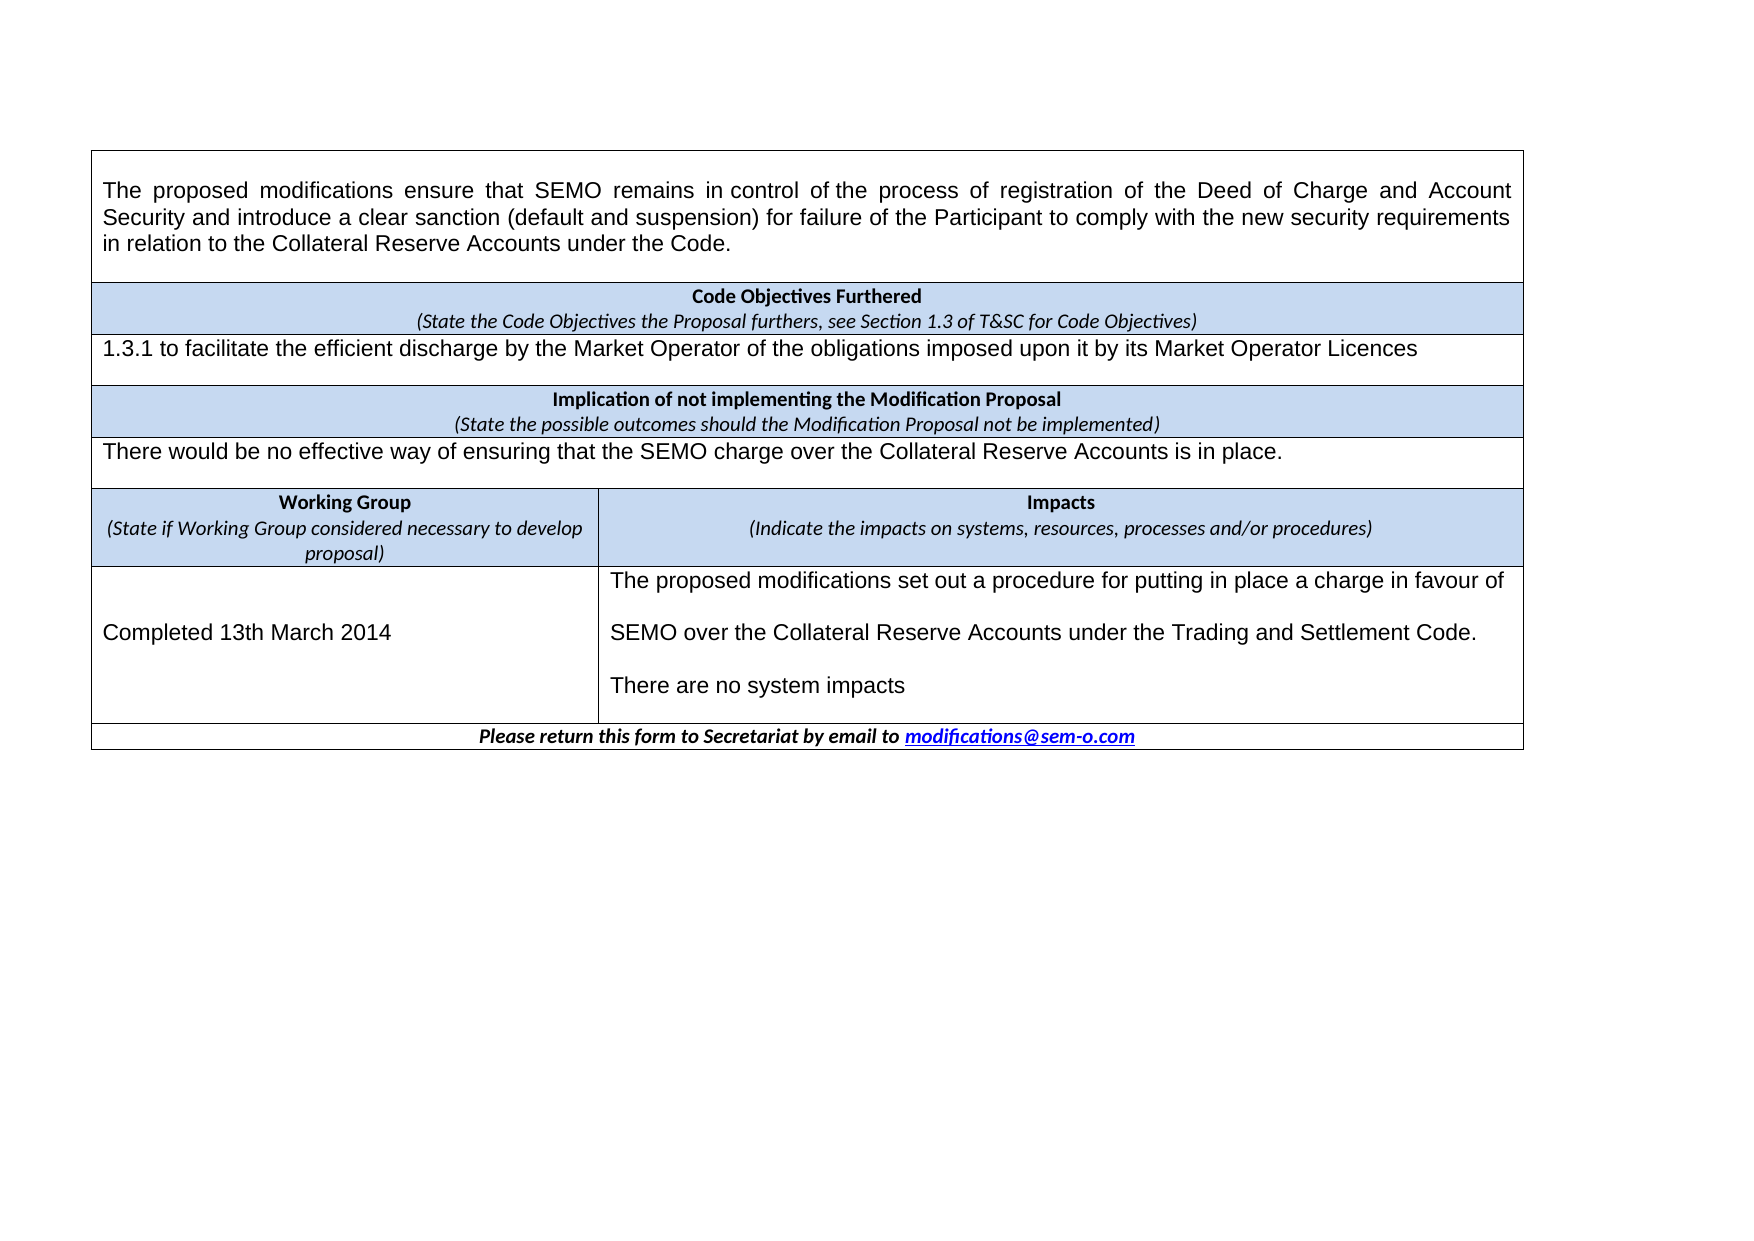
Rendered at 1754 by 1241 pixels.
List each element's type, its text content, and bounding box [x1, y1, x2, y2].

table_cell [92, 151, 1523, 282]
table_cell Working Group (State if Working Group considered necessary to develop proposal) [92, 489, 598, 566]
table_cell Please return this form to Secretariat by email to modifications@sem-o.com [92, 724, 1523, 749]
table_cell There would be no effective way of ensuring that the SEMO charge over the Collateral Reserve Accounts is in place. [92, 438, 1523, 488]
table_cell Completed 13th March 2014 [92, 567, 598, 722]
table_cell The proposed modifications set out a procedure for putting in place a charge in favour of SEMO over the Collateral Reserve Accounts under the Trading and Settlement Code. There are no system impacts [599, 567, 1523, 722]
table_cell Impacts (Indicate the impacts on systems, resources, processes and/or procedures) [599, 489, 1523, 566]
table_cell Implication of not implementing the Modification Proposal (State the possible outcomes should the Modification Proposal not be implemented) [92, 386, 1523, 437]
table_cell Code Objectives Furthered (State the Code Objectives the Proposal furthers, see Section 1.3 of T&SC for Code Objectives) [92, 283, 1523, 334]
table_cell 1.3.1 to facilitate the efficient discharge by the Market Operator of the obligations imposed upon it by its Market Operator Licences [92, 335, 1523, 385]
